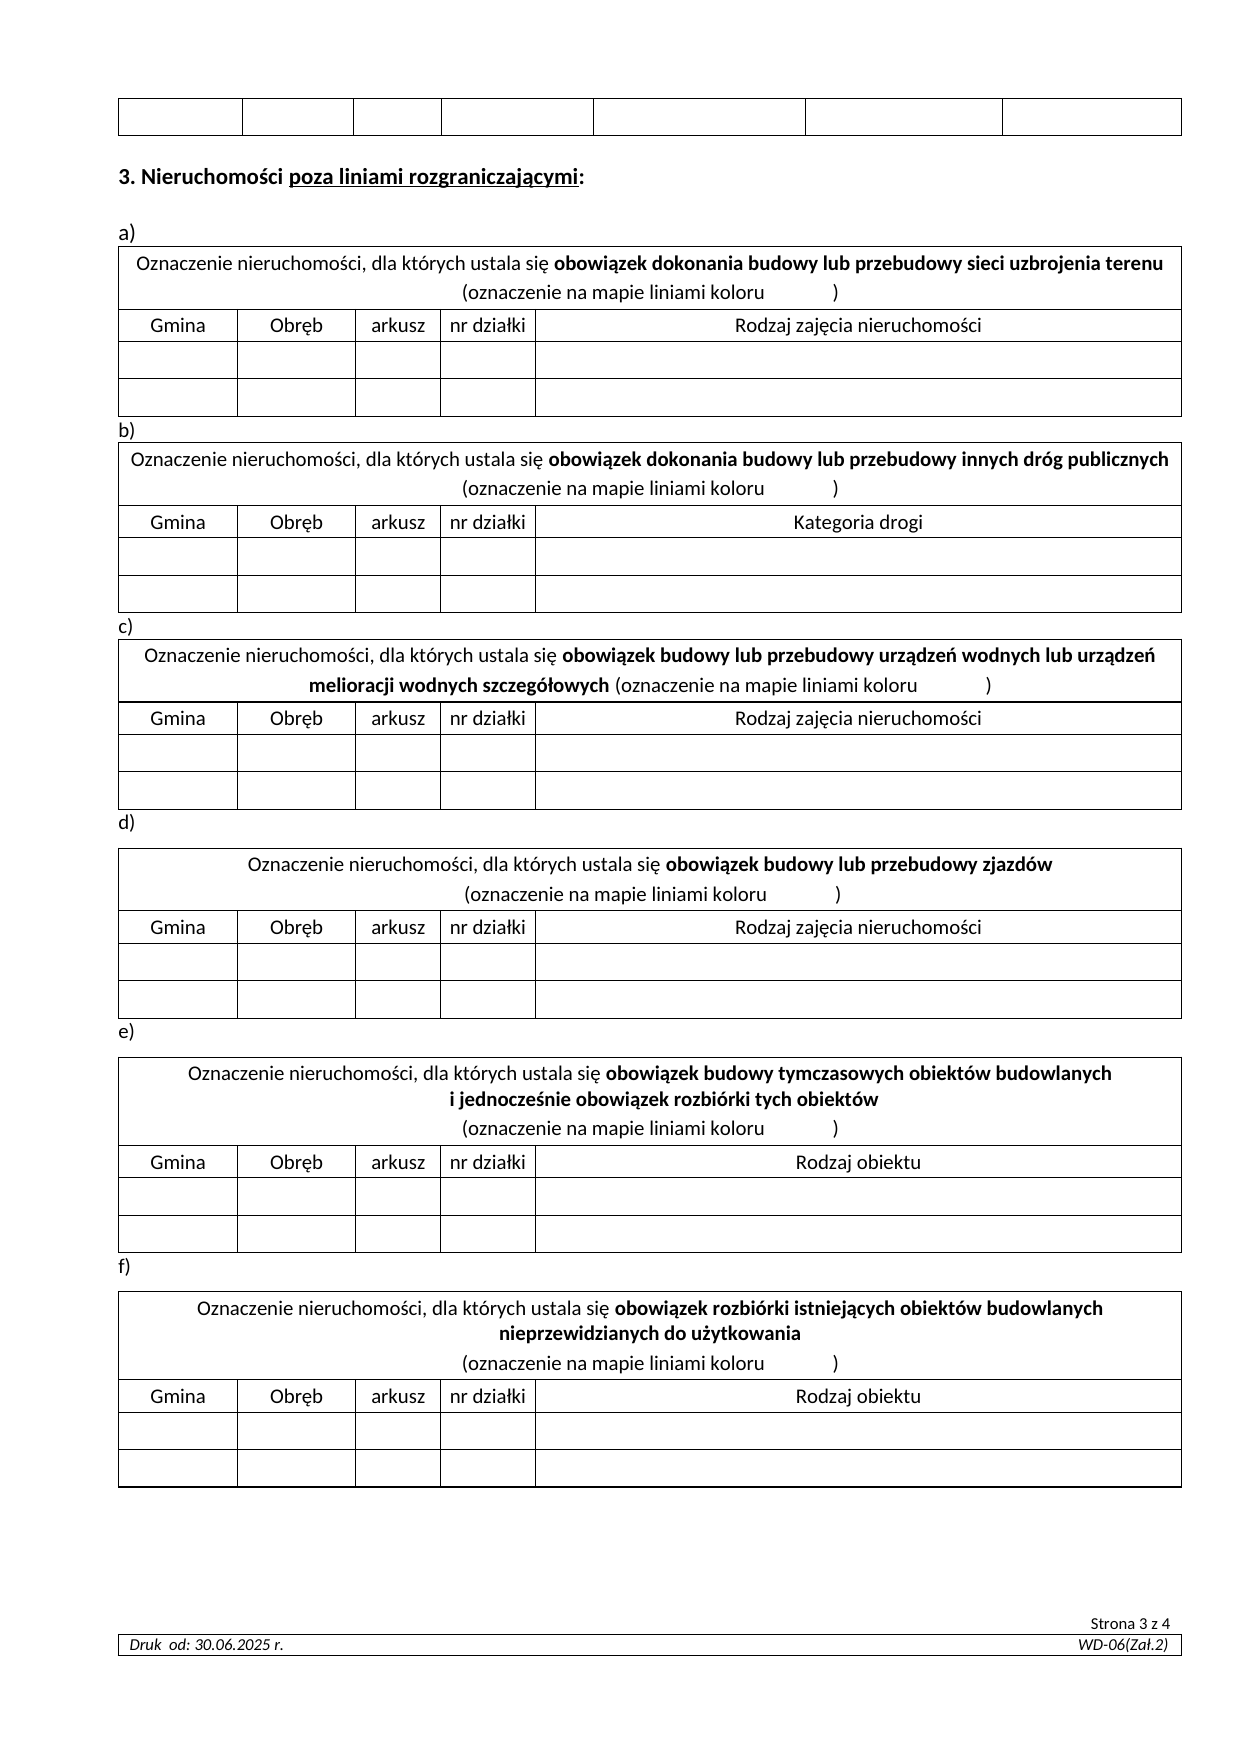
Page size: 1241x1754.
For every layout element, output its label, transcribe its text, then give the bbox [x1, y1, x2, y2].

table_cell arkusz [356, 506, 440, 537]
table_cell [441, 1216, 535, 1252]
table_cell Obręb [238, 506, 355, 537]
table_cell Obręb [238, 703, 355, 734]
table_cell [119, 538, 237, 575]
text 3. Nieruchomości poza liniami rozgraniczającymi: [118, 162, 1181, 190]
table_cell [356, 735, 440, 771]
table_cell [536, 576, 1181, 612]
table_cell Obręb [238, 911, 355, 943]
table_cell [238, 944, 355, 980]
table_cell [356, 981, 440, 1017]
text f) [118, 1253, 1181, 1278]
text d) [118, 810, 1181, 835]
table_cell arkusz [356, 1380, 440, 1412]
table_cell [356, 342, 440, 378]
table_cell [238, 772, 355, 808]
table_cell Obręb [238, 1380, 355, 1412]
table_cell [356, 1413, 440, 1449]
table_cell [119, 379, 237, 416]
table_cell nr działki [441, 703, 535, 734]
text c) [118, 613, 1181, 638]
table_cell [356, 772, 440, 808]
table_cell [356, 379, 440, 416]
table_cell [536, 379, 1181, 416]
table_cell nr działki [441, 506, 535, 537]
table_cell [441, 735, 535, 771]
table_cell Obręb [238, 1146, 355, 1177]
table_cell [238, 1413, 355, 1449]
table_cell arkusz [356, 911, 440, 943]
table_header Oznaczenie nieruchomości, dla których ustala się obowiązek budowy tymczasowych obiektów budowlanych i jednocześnie obowiązek rozbiórki tych obiektów (oznaczenie na mapie liniami koloru ) [119, 1058, 1181, 1145]
table_cell Gmina [119, 506, 237, 537]
table_cell [1003, 99, 1181, 135]
table_cell nr działki [441, 911, 535, 943]
text e) [118, 1019, 1181, 1044]
table_cell [806, 99, 1002, 135]
table_cell [119, 1450, 237, 1486]
table_cell [238, 1216, 355, 1252]
table_cell [536, 981, 1181, 1017]
text a) [118, 218, 1181, 246]
table_cell Rodzaj zajęcia nieruchomości [536, 911, 1181, 943]
table_cell [536, 1216, 1181, 1252]
table_cell [356, 576, 440, 612]
table_cell [238, 538, 355, 575]
table_cell [441, 1413, 535, 1449]
table_cell nr działki [441, 1146, 535, 1177]
table_cell [536, 1450, 1181, 1486]
table_cell [238, 379, 355, 416]
table_cell Rodzaj zajęcia nieruchomości [536, 703, 1181, 734]
text b) [118, 417, 1181, 442]
table_cell nr działki [441, 1380, 535, 1412]
table_cell [238, 342, 355, 378]
table_cell [442, 99, 593, 135]
table_cell [536, 772, 1181, 808]
table_cell Gmina [119, 310, 237, 341]
table_cell [238, 1450, 355, 1486]
table_cell Rodzaj obiektu [536, 1380, 1181, 1412]
table_cell [238, 1178, 355, 1214]
table_header Oznaczenie nieruchomości, dla których ustala się obowiązek budowy lub przebudowy urządzeń wodnych lub urządzeń melioracji wodnych szczegółowych (oznaczenie na mapie liniami koloru ) [119, 640, 1181, 701]
table_cell [119, 981, 237, 1017]
table_cell [441, 772, 535, 808]
table_cell [119, 1413, 237, 1449]
table_cell [119, 99, 242, 135]
table_header Oznaczenie nieruchomości, dla których ustala się obowiązek dokonania budowy lub przebudowy innych dróg publicznych (oznaczenie na mapie liniami koloru ) [119, 443, 1181, 505]
table_header Oznaczenie nieruchomości, dla których ustala się obowiązek budowy lub przebudowy zjazdów (oznaczenie na mapie liniami koloru ) [119, 849, 1181, 910]
table_header Oznaczenie nieruchomości, dla których ustala się obowiązek rozbiórki istniejących obiektów budowlanych nieprzewidzianych do użytkowania (oznaczenie na mapie liniami koloru ) [119, 1292, 1181, 1379]
table_cell [356, 538, 440, 575]
table_cell arkusz [356, 310, 440, 341]
table_cell [536, 538, 1181, 575]
table_cell [119, 1216, 237, 1252]
table_cell [441, 981, 535, 1017]
table_cell [441, 1178, 535, 1214]
table_cell [441, 342, 535, 378]
table_cell Gmina [119, 703, 237, 734]
table_cell [238, 735, 355, 771]
table_cell [594, 99, 805, 135]
table_cell [536, 1413, 1181, 1449]
table_header Oznaczenie nieruchomości, dla których ustala się obowiązek dokonania budowy lub przebudowy sieci uzbrojenia terenu (oznaczenie na mapie liniami koloru ) [119, 247, 1181, 309]
table_cell [356, 1178, 440, 1214]
table_cell Rodzaj obiektu [536, 1146, 1181, 1177]
table_cell [441, 1450, 535, 1486]
table_cell Gmina [119, 911, 237, 943]
table_cell [238, 981, 355, 1017]
table_cell [441, 538, 535, 575]
table_cell [243, 99, 353, 135]
table_cell Gmina [119, 1380, 237, 1412]
table_cell [354, 99, 441, 135]
table_cell [119, 735, 237, 771]
table_cell [441, 944, 535, 980]
table_cell [119, 772, 237, 808]
table_cell arkusz [356, 1146, 440, 1177]
table_cell [238, 576, 355, 612]
table_cell [119, 342, 237, 378]
table_cell Gmina [119, 1146, 237, 1177]
table_cell [536, 735, 1181, 771]
table_cell [119, 944, 237, 980]
table_cell [356, 1216, 440, 1252]
table_cell Obręb [238, 310, 355, 341]
table_cell Rodzaj zajęcia nieruchomości [536, 310, 1181, 341]
table_cell [119, 576, 237, 612]
table_cell [536, 944, 1181, 980]
table_cell [356, 944, 440, 980]
table_cell [356, 1450, 440, 1486]
table_cell [119, 1178, 237, 1214]
table_cell [441, 576, 535, 612]
table_cell Kategoria drogi [536, 506, 1181, 537]
table_cell arkusz [356, 703, 440, 734]
table_cell [536, 342, 1181, 378]
table_cell [441, 379, 535, 416]
table_cell [536, 1178, 1181, 1214]
table_cell nr działki [441, 310, 535, 341]
